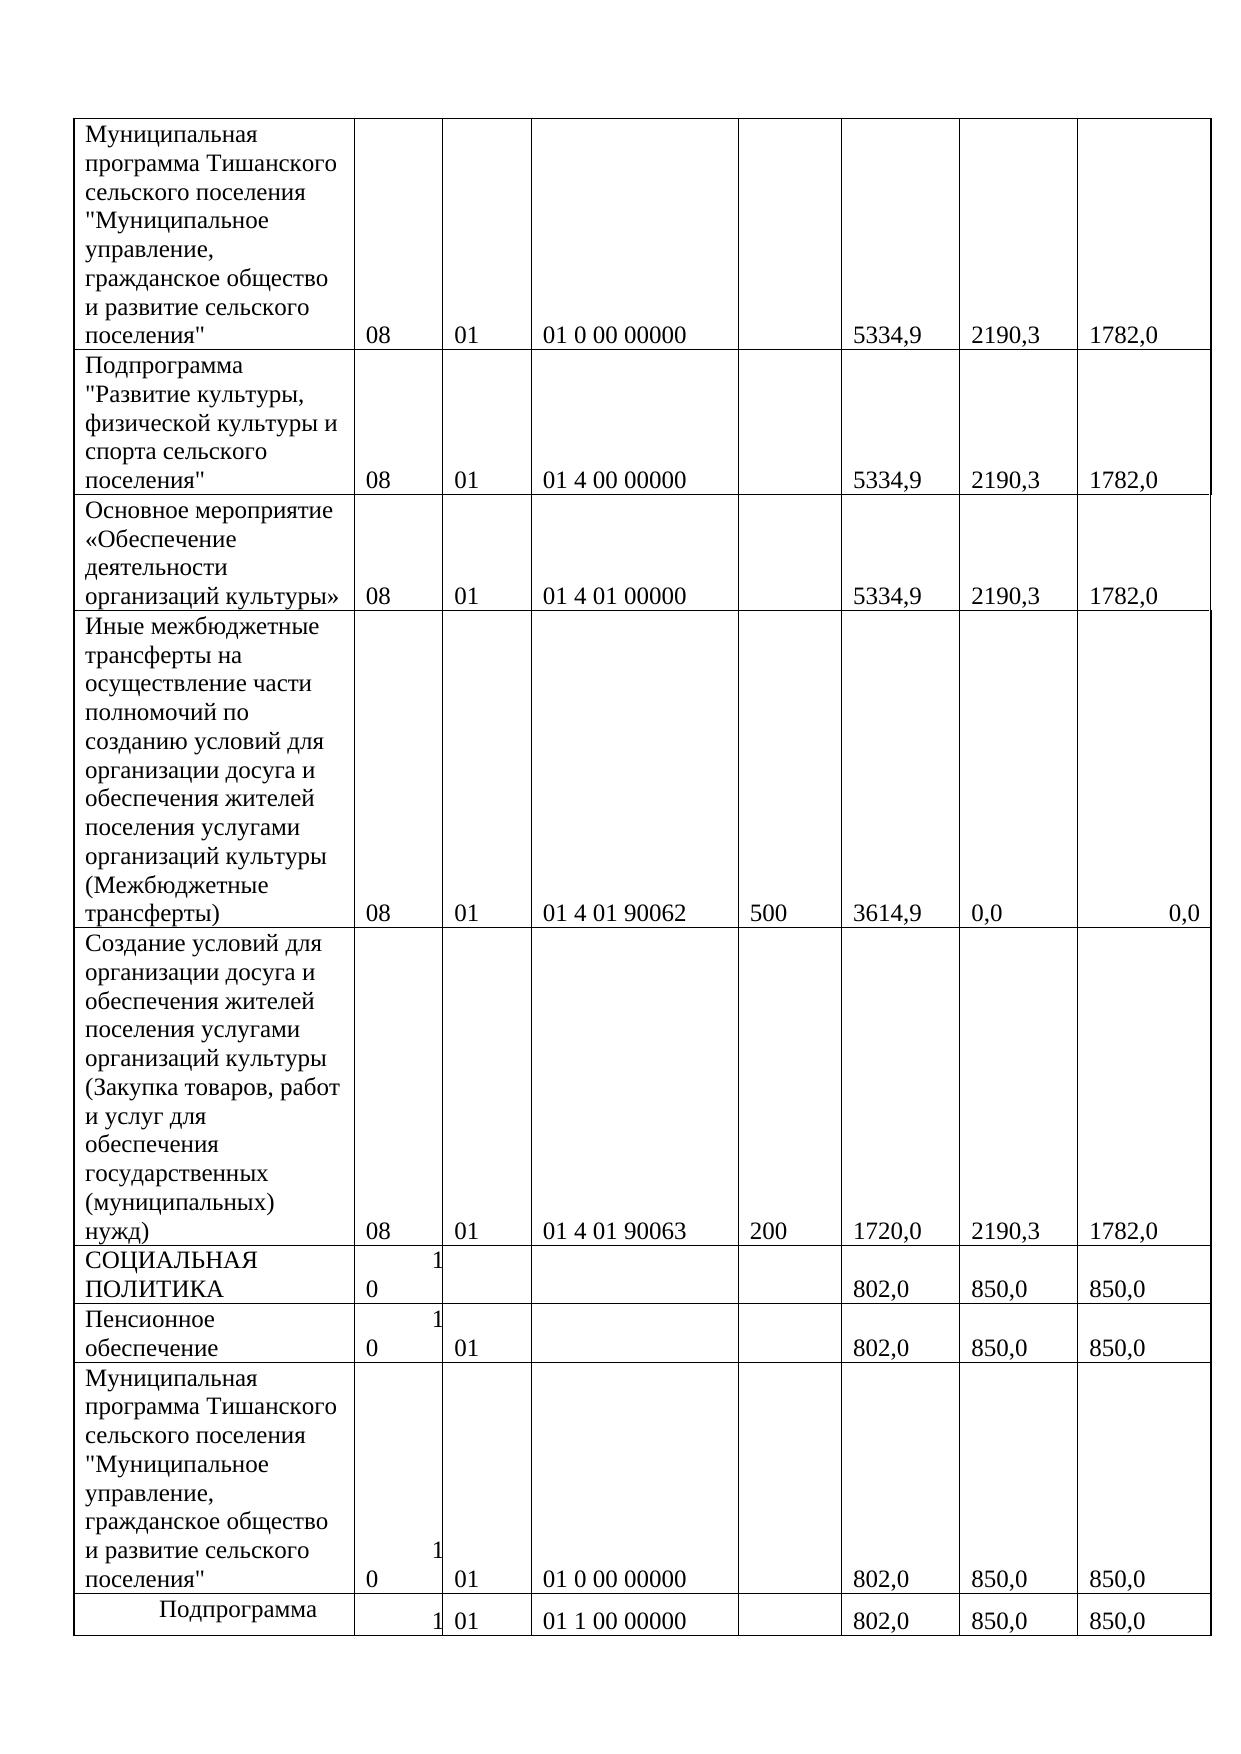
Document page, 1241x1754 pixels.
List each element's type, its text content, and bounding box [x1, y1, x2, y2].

table_cell 2190,3 [960, 495, 1077, 610]
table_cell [75, 1594, 354, 1635]
table_cell 10 [355, 1594, 442, 1635]
table_cell 10 [355, 1246, 442, 1303]
table_cell Пенсионное обеспечение [75, 1304, 354, 1362]
table_cell Создание условий для организации досуга и обеспечения жителей поселения услугами организаций культуры (Закупка товаров, работ и услуг для обеспечения государственных (муниципальных) нужд) [75, 928, 354, 1244]
table_cell 200 [739, 928, 841, 1244]
table_cell 01 [443, 1363, 531, 1593]
table_cell [532, 1304, 738, 1362]
table_cell Муниципальная программа Тишанского сельского поселения "Муниципальное управление, гражданское общество и развитие сельского поселения" [75, 1363, 354, 1593]
table_cell 850,0 [960, 1594, 1077, 1635]
table_cell 850,0 [960, 1363, 1077, 1593]
table_cell 08 [355, 119, 442, 349]
table_cell 01 [443, 1304, 531, 1362]
table_cell 01 0 00 00000 [532, 1363, 738, 1593]
table_cell 500 [739, 611, 841, 927]
table_cell [739, 350, 841, 494]
table_cell 2190,3 [960, 350, 1077, 494]
table_cell 850,0 [1078, 1304, 1210, 1362]
table_cell 08 [355, 495, 442, 610]
table_cell 01 4 01 90062 [532, 611, 738, 927]
table_cell 01 1 00 00000 [532, 1594, 738, 1635]
table_cell 01 4 01 00000 [532, 495, 738, 610]
table_cell 1782,0 [1078, 119, 1210, 349]
table_cell 08 [355, 350, 442, 494]
table_cell 01 [443, 928, 531, 1244]
table_cell [443, 1246, 531, 1303]
table_cell 1782,0 [1078, 350, 1210, 494]
table_cell 0,0 [1078, 610, 1210, 927]
table_cell 802,0 [842, 1304, 959, 1362]
table_cell 2190,3 [960, 119, 1077, 349]
table_cell 3614,9 [842, 611, 959, 927]
table_cell 850,0 [960, 1246, 1077, 1303]
table_cell 01 0 00 00000 [532, 119, 738, 349]
table_cell [739, 1363, 841, 1593]
table_cell 5334,9 [842, 350, 959, 494]
table_cell 08 [355, 928, 442, 1244]
table_cell 850,0 [960, 1304, 1077, 1362]
table_cell 850,0 [1078, 1594, 1210, 1635]
table_cell [739, 1304, 841, 1362]
table_cell [739, 119, 841, 349]
table_cell Основное мероприятие «Обеспечение деятельности организаций культуры» [75, 495, 354, 610]
table_cell 850,0 [1078, 1363, 1210, 1593]
table_cell Муниципальная программа Тишанского сельского поселения "Муниципальное управление, гражданское общество и развитие сельского поселения" [75, 119, 354, 349]
table_cell 5334,9 [842, 119, 959, 349]
table_cell [739, 495, 841, 610]
table_cell 5334,9 [842, 495, 959, 610]
table_cell 1782,0 [1078, 928, 1210, 1244]
table_cell 01 [443, 350, 531, 494]
table_cell [739, 1246, 841, 1303]
table_cell 850,0 [1078, 1246, 1210, 1303]
table_cell 01 [443, 1594, 531, 1635]
table_cell 1720,0 [842, 928, 959, 1244]
table_cell 802,0 [842, 1246, 959, 1303]
table_cell 2190,3 [960, 928, 1077, 1244]
table_cell [532, 1246, 738, 1303]
table_cell 802,0 [842, 1363, 959, 1593]
table_cell 1782,0 [1078, 494, 1210, 610]
table_cell СОЦИАЛЬНАЯ ПОЛИТИКА [75, 1246, 354, 1303]
table_cell 01 [443, 611, 531, 927]
table_cell 01 [443, 119, 531, 349]
table_cell 10 [355, 1304, 442, 1362]
table_cell 01 4 00 00000 [532, 350, 738, 494]
table_cell [739, 1594, 841, 1635]
table_cell 802,0 [842, 1594, 959, 1635]
table_cell 08 [355, 611, 442, 927]
table_cell Подпрограмма "Развитие культуры, физической культуры и спорта сельского поселения" [75, 350, 354, 494]
table_cell 01 [443, 495, 531, 610]
table_cell 10 [355, 1363, 442, 1593]
table_cell Иные межбюджетные трансферты на осуществление части полномочий по созданию условий для организации досуга и обеспечения жителей поселения услугами организаций культуры (Межбюджетные трансферты) [75, 611, 354, 927]
table_cell 01 4 01 90063 [532, 928, 738, 1244]
table_cell 0,0 [960, 611, 1077, 927]
